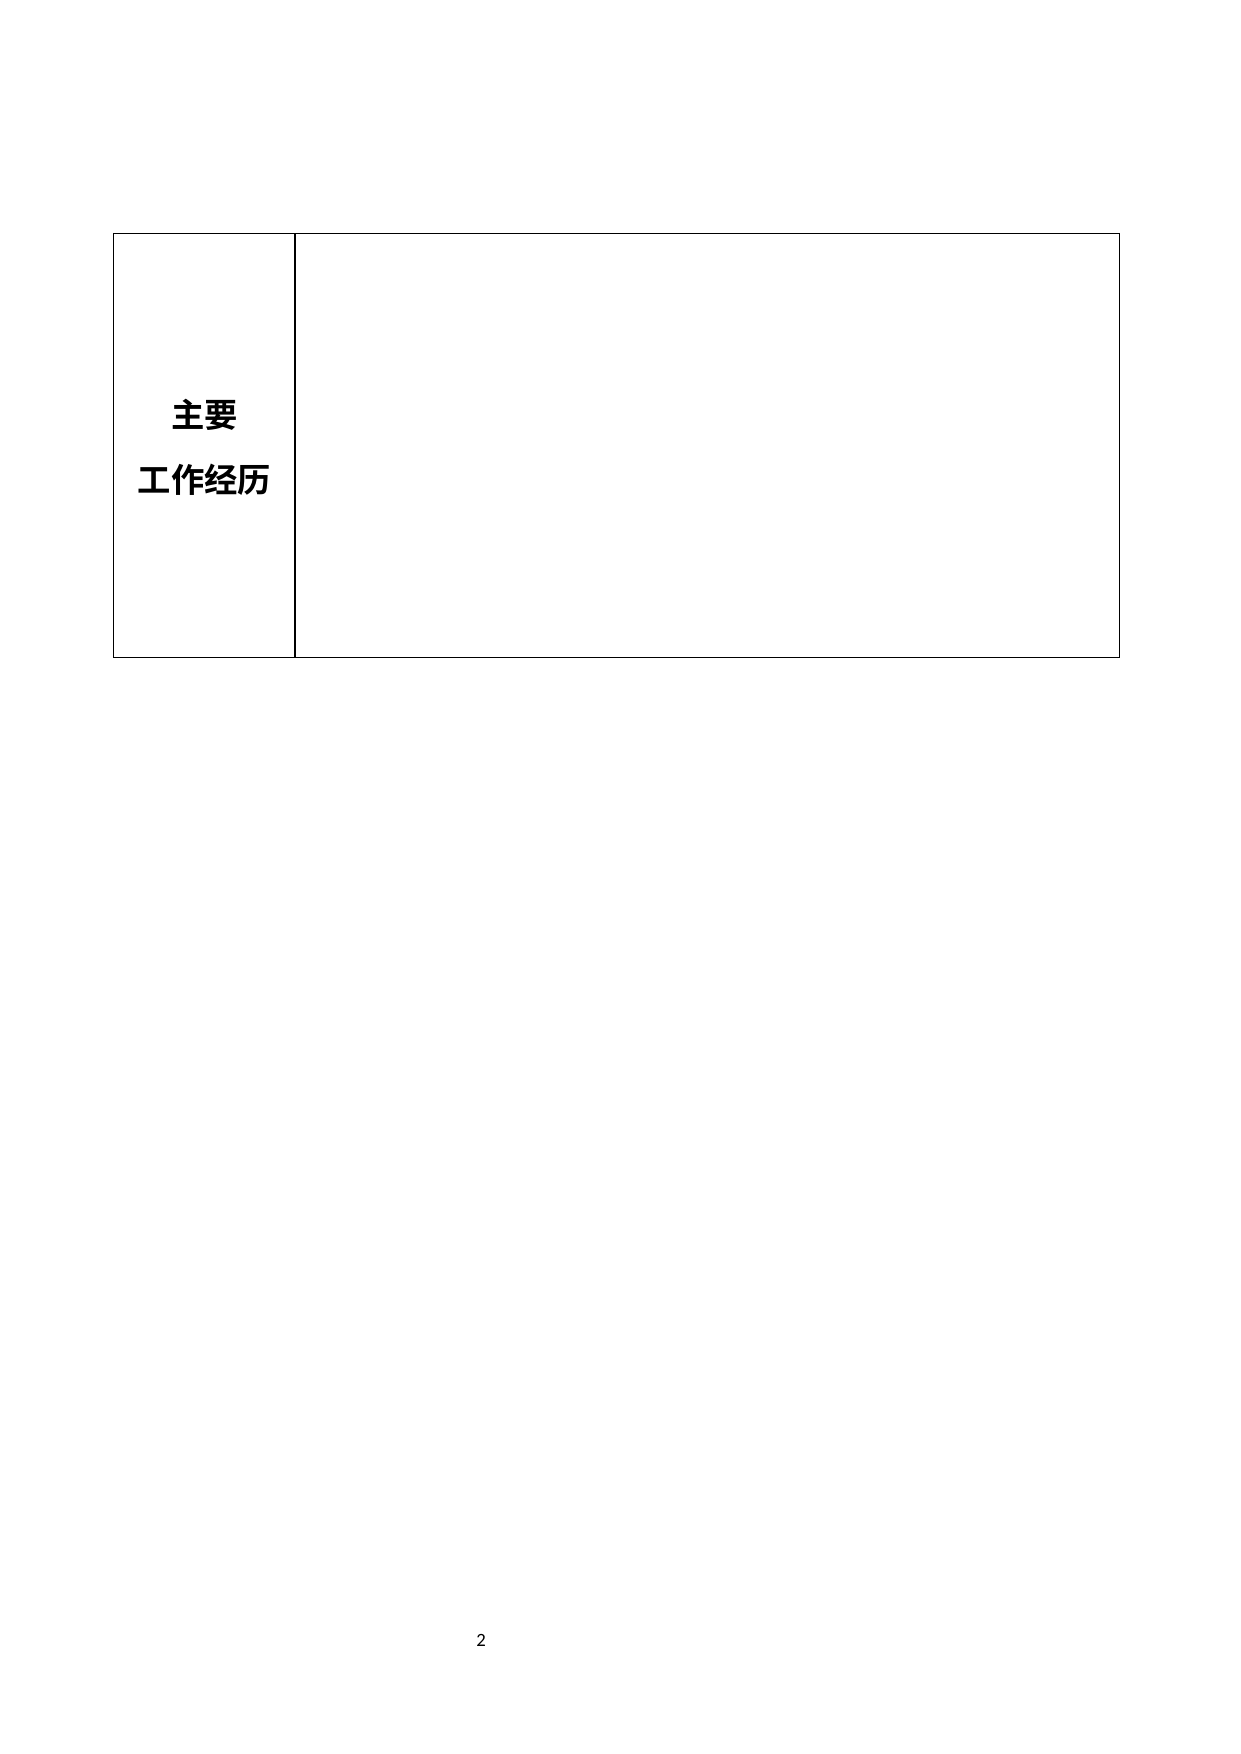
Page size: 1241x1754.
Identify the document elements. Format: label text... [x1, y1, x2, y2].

table_cell 主要 工作经历 [114, 234, 294, 657]
table_cell [296, 234, 1119, 657]
